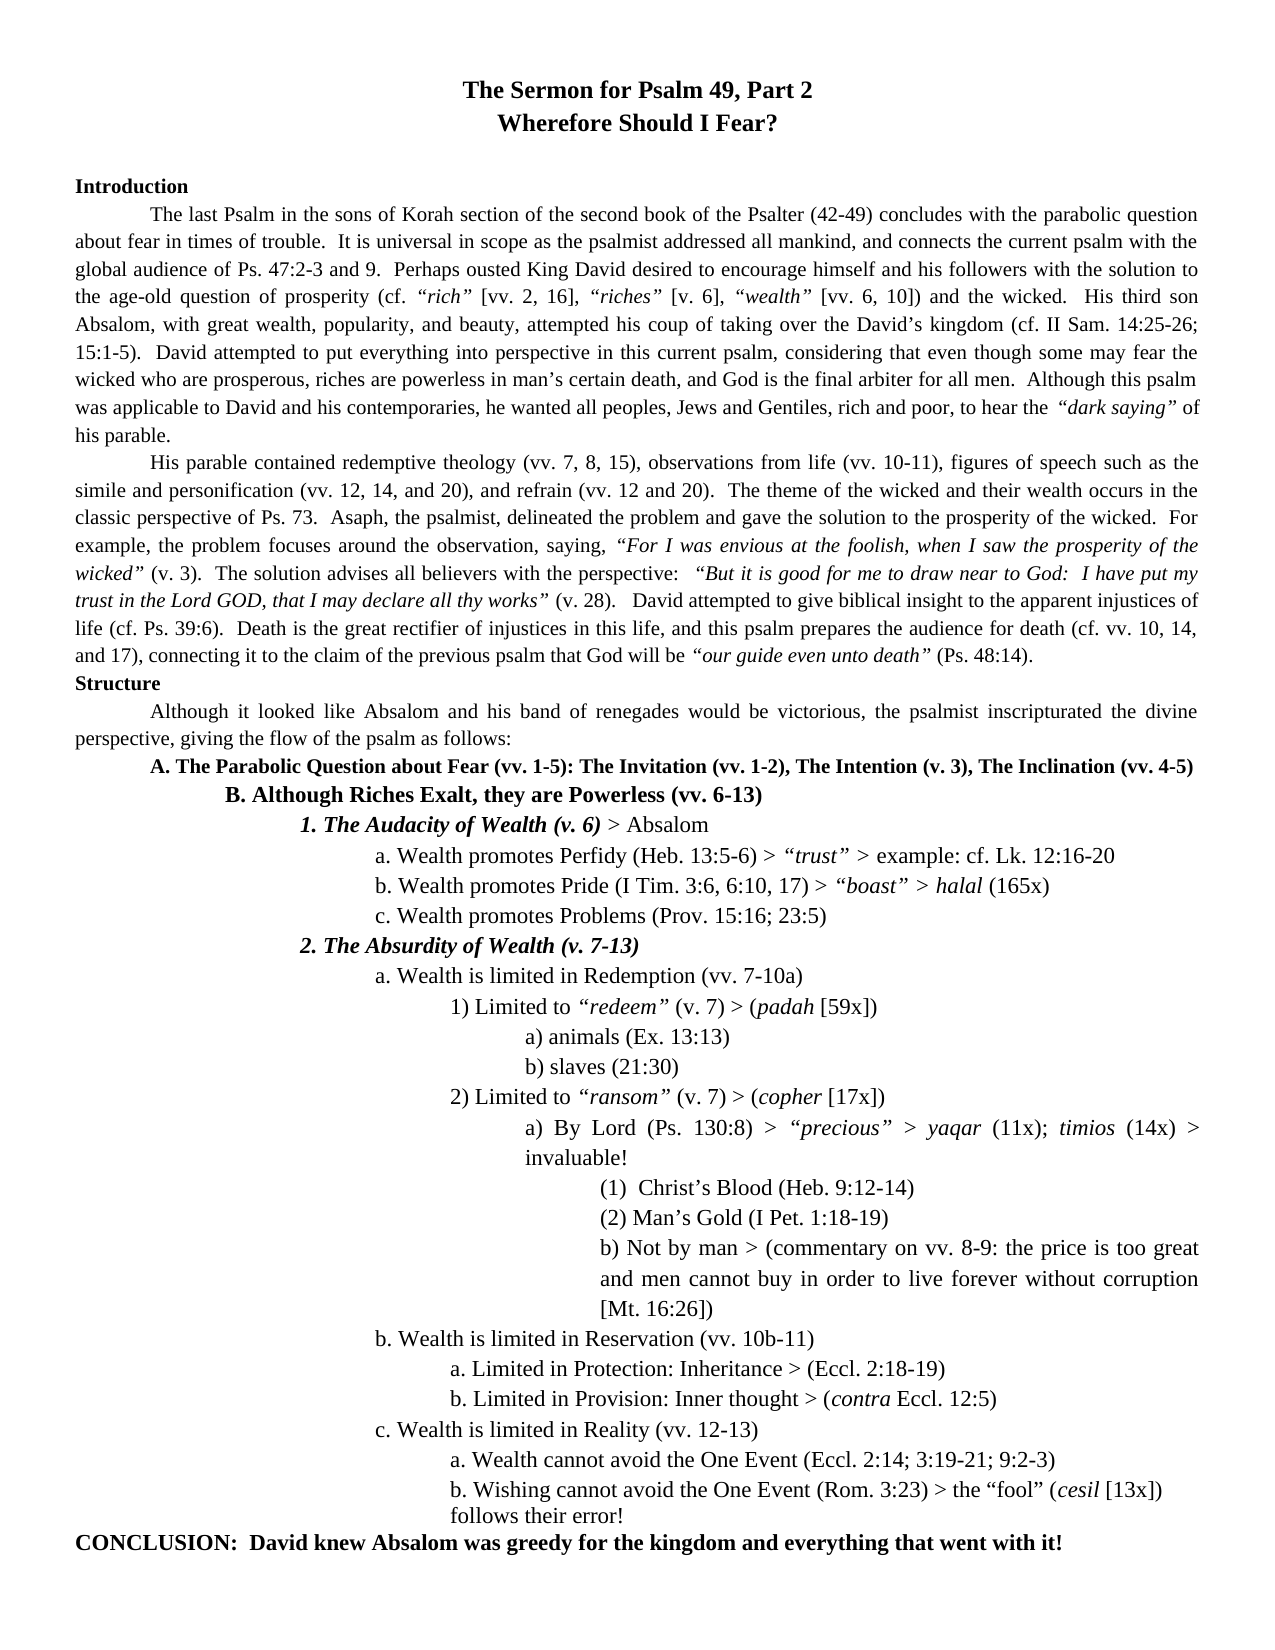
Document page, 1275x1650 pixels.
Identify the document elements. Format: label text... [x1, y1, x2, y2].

text Wherefore Should I Fear? [75, 108, 1200, 137]
text Structure [75, 671, 1200, 695]
text Introduction [75, 174, 1200, 198]
text 1) Limited to “redeem” (v. 7) > (padah [59x]) [225, 993, 1200, 1019]
text The Sermon for Psalm 49, Part 2 [75, 75, 1200, 104]
text (2) Man’s Gold (I Pet. 1:18-19) [450, 1204, 1200, 1231]
text 1. The Audacity of Wealth (v. 6) > Absalom [225, 812, 1200, 838]
text a. Limited in Protection: Inheritance > (Eccl. 2:18-19) [225, 1355, 1200, 1382]
text b. Wishing cannot avoid the One Event (Rom. 3:23) > the “fool” (cesil [13x]) follows their error! [450, 1476, 1200, 1529]
text CONCLUSION: David knew Absalom was greedy for the kingdom and everything that went with it! [75, 1529, 1200, 1555]
text c. Wealth is limited in Reality (vv. 12-13) [225, 1416, 1200, 1442]
text a. Wealth cannot avoid the One Event (Eccl. 2:14; 3:19-21; 9:2-3) [225, 1446, 1200, 1472]
text a) By Lord (Ps. 130:8) > “precious” > yaqar (11x); timios (14x) > invaluable! [525, 1114, 1200, 1170]
text The last Psalm in the sons of Korah section of the second book of the Psalter (42-49) concludes with the parabolic question about fear in times of trouble. It is universal in scope as the psalmist addressed all mankind, and connects the current psalm with the global audience of Ps. 47:2-3 and 9. Perhaps ousted King David desired to encourage himself and his followers with the solution to the age-old question of prosperity (cf. “rich” [vv. 2, 16], “riches” [v. 6], “wealth” [vv. 6, 10]) and the wicked. His third son Absalom, with great wealth, popularity, and beauty, attempted his coup of taking over the David’s kingdom (cf. II Sam. 14:25-26; 15:1-5). David attempted to put everything into perspective in this current psalm, considering that even though some may fear the wicked who are prosperous, riches are powerless in man’s certain death, and God is the final arbiter for all men. Although this psalm was applicable to David and his contemporaries, he wanted all peoples, Jews and Gentiles, rich and poor, to hear the “dark saying” of his parable. [75, 202, 1200, 447]
text 2. The Absurdity of Wealth (v. 7-13) [225, 932, 1200, 959]
text A. The Parabolic Question about Fear (vv. 1-5): The Invitation (vv. 1-2), The Intention (v. 3), The Inclination (vv. 4-5) [150, 754, 1200, 778]
text b) slaves (21:30) [450, 1053, 1200, 1079]
text B. Although Riches Exalt, they are Powerless (vv. 6-13) [225, 781, 1200, 808]
text Although it looked like Absalom and his band of renegades would be victorious, the psalmist inscripturated the divine perspective, giving the flow of the psalm as follows: [75, 698, 1200, 750]
text a) animals (Ex. 13:13) [450, 1023, 1200, 1049]
text a. Wealth promotes Perfidy (Heb. 13:5-6) > “trust” > example: cf. Lk. 12:16-20 [375, 842, 1200, 868]
text b. Limited in Provision: Inner thought > (contra Eccl. 12:5) [225, 1386, 1200, 1412]
text b. Wealth is limited in Reservation (vv. 10b-11) [225, 1325, 1200, 1351]
text b. Wealth promotes Pride (I Tim. 3:6, 6:10, 17) > “boast” > halal (165x) [225, 872, 1200, 898]
text His parable contained redemptive theology (vv. 7, 8, 15), observations from life (vv. 10-11), figures of speech such as the simile and personification (vv. 12, 14, and 20), and refrain (vv. 12 and 20). The theme of the wicked and their wealth occurs in the classic perspective of Ps. 73. Asaph, the psalmist, delineated the problem and gave the solution to the prosperity of the wicked. For example, the problem focuses around the observation, saying, “For I was envious at the foolish, when I saw the prosperity of the wicked” (v. 3). The solution advises all believers with the perspective: “But it is good for me to draw near to God: I have put my trust in the Lord GOD, that I may declare all thy works” (v. 28). David attempted to give biblical insight to the apparent injustices of life (cf. Ps. 39:6). Death is the great rectifier of injustices in this life, and this psalm prepares the audience for death (cf. vv. 10, 14, and 17), connecting it to the claim of the previous psalm that God will be “our guide even unto death” (Ps. 48:14). [75, 450, 1200, 667]
text a. Wealth is limited in Redemption (vv. 7-10a) [225, 963, 1200, 989]
text b) Not by man > (commentary on vv. 8-9: the price is too great and men cannot buy in order to live forever without corruption [Mt. 16:26]) [600, 1234, 1200, 1321]
text (1) Christ’s Blood (Heb. 9:12-14) [450, 1174, 1200, 1200]
text c. Wealth promotes Problems (Prov. 15:16; 23:5) [225, 902, 1200, 928]
text 2) Limited to “ransom” (v. 7) > (copher [17x]) [225, 1083, 1200, 1110]
